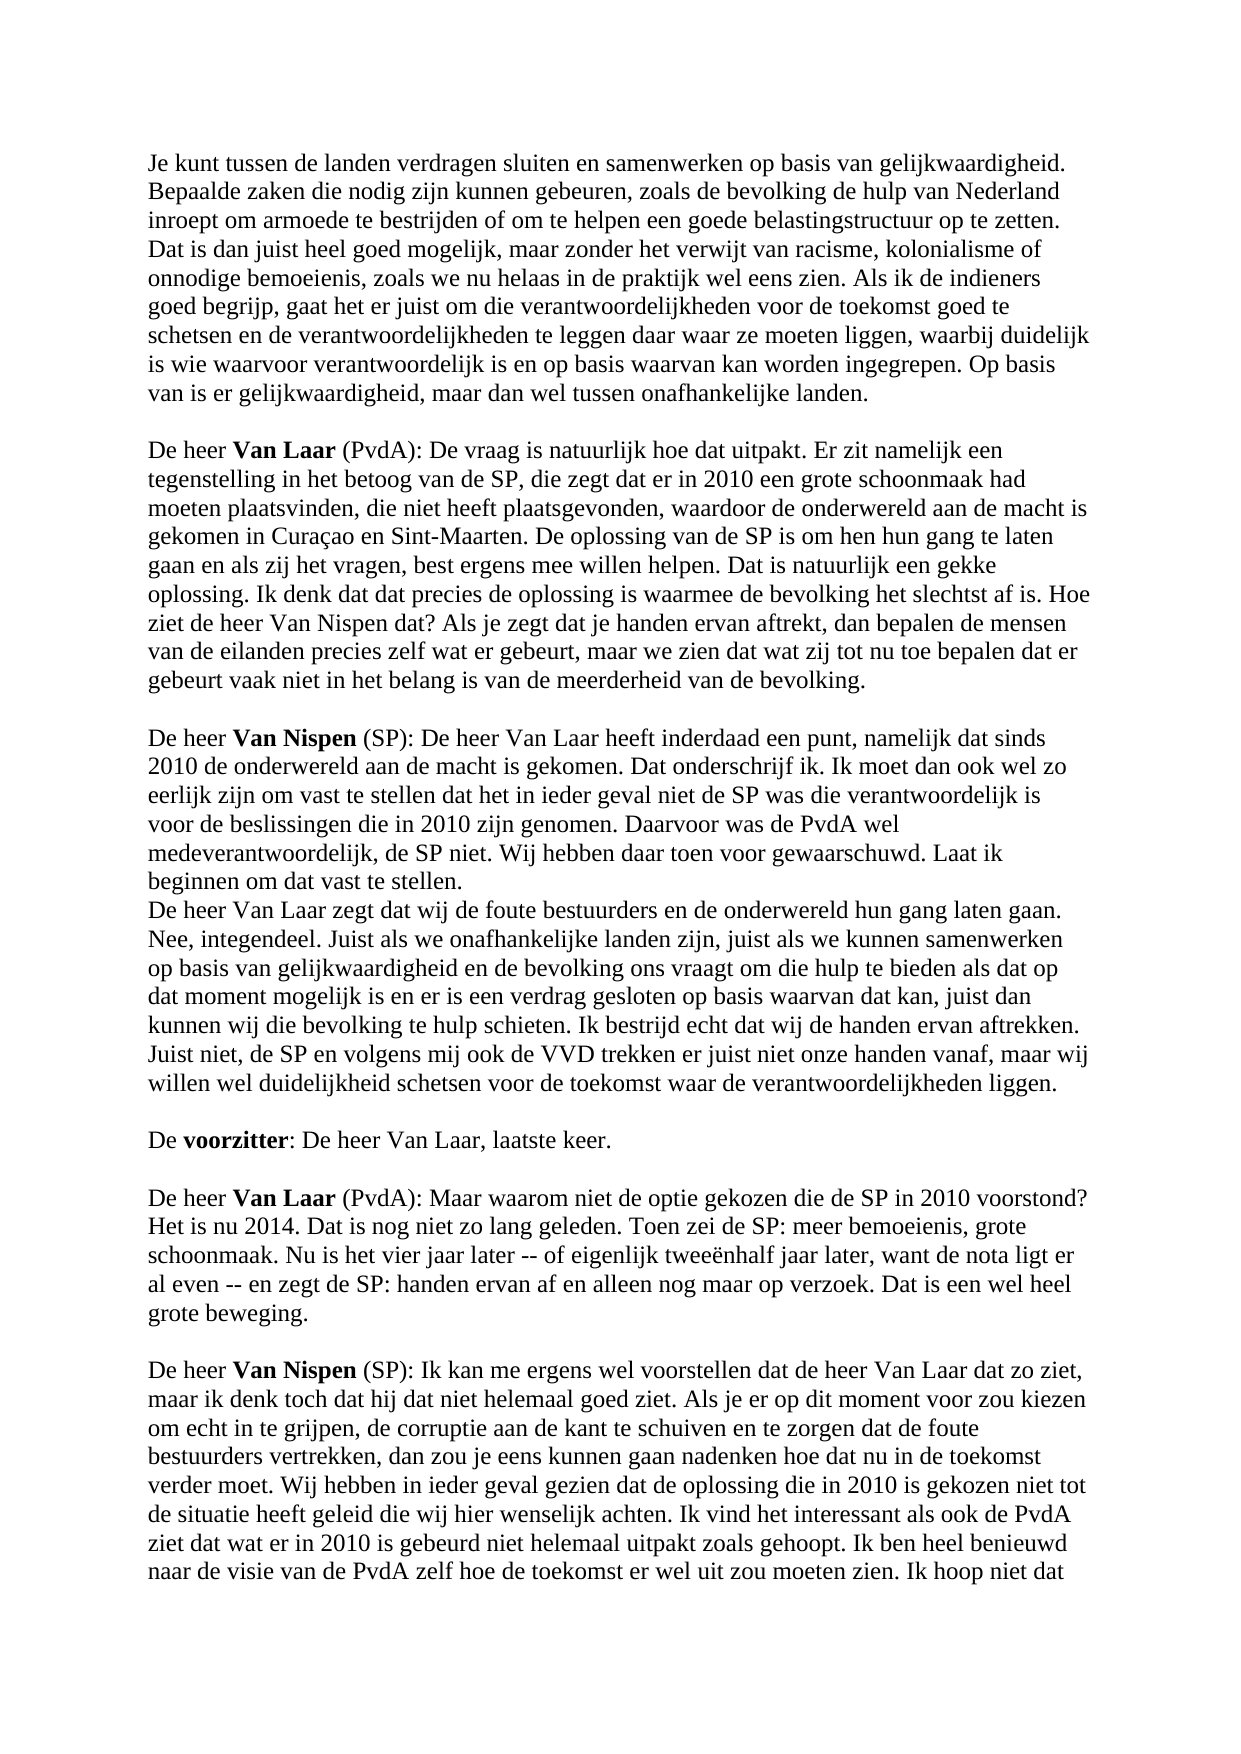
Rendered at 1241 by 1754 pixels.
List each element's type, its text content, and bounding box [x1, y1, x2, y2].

text De voorzitter: De heer Van Laar, laatste keer. [148, 1125, 1093, 1154]
text De heer Van Laar (PvdA): De vraag is natuurlijk hoe dat uitpakt. Er zit namelijk een tegenstelling in het betoog van de SP, die zegt dat er in 2010 een grote schoonmaak had moeten plaatsvinden, die niet heeft plaatsgevonden, waardoor de onderwereld aan de macht is gekomen in Curaçao en Sint-Maarten. De oplossing van de SP is om hen hun gang te laten gaan en als zij het vragen, best ergens mee willen helpen. Dat is natuurlijk een gekke oplossing. Ik denk dat dat precies de oplossing is waarmee de bevolking het slechtst af is. Hoe ziet de heer Van Nispen dat? Als je zegt dat je handen ervan aftrekt, dan bepalen de mensen van de eilanden precies zelf wat er gebeurt, maar we zien dat wat zij tot nu toe bepalen dat er gebeurt vaak niet in het belang is van de meerderheid van de bevolking. [148, 435, 1093, 694]
text De heer Van Laar (PvdA): Maar waarom niet de optie gekozen die de SP in 2010 voorstond? Het is nu 2014. Dat is nog niet zo lang geleden. Toen zei de SP: meer bemoeienis, grote schoonmaak. Nu is het vier jaar later -- of eigenlijk tweeënhalf jaar later, want de nota ligt er al even -- en zegt de SP: handen ervan af en alleen nog maar op verzoek. Dat is een wel heel grote beweging. [148, 1183, 1093, 1326]
text De heer Van Laar zegt dat wij de foute bestuurders en de onderwereld hun gang laten gaan. Nee, integendeel. Juist als we onafhankelijke landen zijn, juist als we kunnen samenwerken op basis van gelijkwaardigheid en de bevolking ons vraagt om die hulp te bieden als dat op dat moment mogelijk is en er is een verdrag gesloten op basis waarvan dat kan, juist dan kunnen wij die bevolking te hulp schieten. Ik bestrijd echt dat wij de handen ervan aftrekken. Juist niet, de SP en volgens mij ook de VVD trekken er juist niet onze handen vanaf, maar wij willen wel duidelijkheid schetsen voor de toekomst waar de verantwoordelijkheden liggen. [148, 895, 1093, 1096]
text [148, 1355, 1093, 1585]
text De heer Van Nispen (SP): De heer Van Laar heeft inderdaad een punt, namelijk dat sinds 2010 de onderwereld aan de macht is gekomen. Dat onderschrijf ik. Ik moet dan ook wel zo eerlijk zijn om vast te stellen dat het in ieder geval niet de SP was die verantwoordelijk is voor de beslissingen die in 2010 zijn genomen. Daarvoor was de PvdA wel medeverantwoordelijk, de SP niet. Wij hebben daar toen voor gewaarschuwd. Laat ik beginnen om dat vast te stellen. [148, 723, 1093, 895]
text Je kunt tussen de landen verdragen sluiten en samenwerken op basis van gelijkwaardigheid. Bepaalde zaken die nodig zijn kunnen gebeuren, zoals de bevolking de hulp van Nederland inroept om armoede te bestrijden of om te helpen een goede belastingstructuur op te zetten. Dat is dan juist heel goed mogelijk, maar zonder het verwijt van racisme, kolonialisme of onnodige bemoeienis, zoals we nu helaas in de praktijk wel eens zien. Als ik de indieners goed begrijp, gaat het er juist om die verantwoordelijkheden voor de toekomst goed te schetsen en de verantwoordelijkheden te leggen daar waar ze moeten liggen, waarbij duidelijk is wie waarvoor verantwoordelijk is en op basis waarvan kan worden ingegrepen. Op basis van is er gelijkwaardigheid, maar dan wel tussen onafhankelijke landen. [148, 148, 1093, 406]
